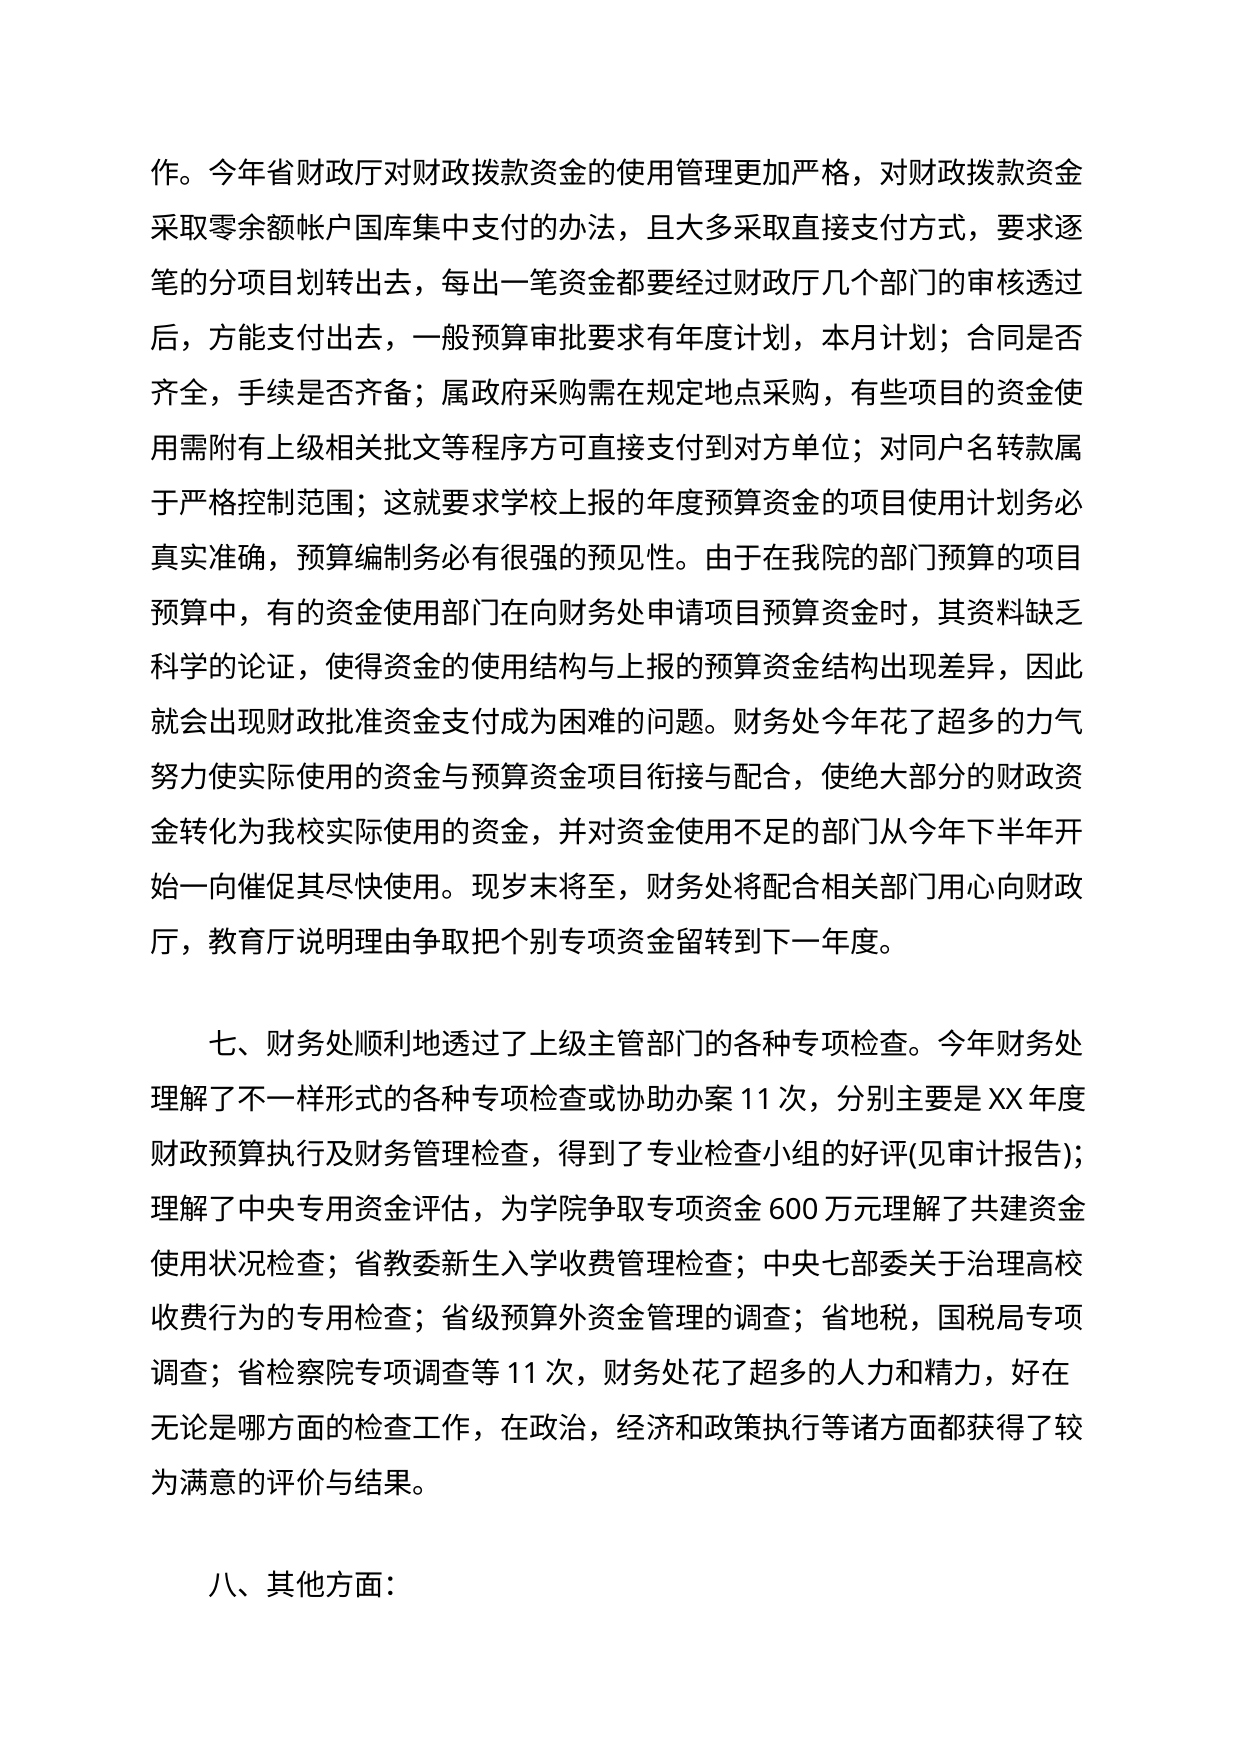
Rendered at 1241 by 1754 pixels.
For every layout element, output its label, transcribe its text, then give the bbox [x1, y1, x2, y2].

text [150, 150, 1090, 961]
text 八、其他方面： [150, 1562, 1090, 1604]
text 七、财务处顺利地透过了上级主管部门的各种专项检查。今年财务处理解了不一样形式的各种专项检查或协助办案11次，分别主要是XX年度财政预算执行及财务管理检查，得到了专业检查小组的好评(见审计报告)；理解了中央专用资金评估，为学院争取专项资金600万元理解了共建资金使用状况检查；省教委新生入学收费管理检查；中央七部委关于治理高校收费行为的专用检查；省级预算外资金管理的调查；省地税，国税局专项调查；省检察院专项调查等11次，财务处花了超多的人力和精力，好在无论是哪方面的检查工作，在政治，经济和政策执行等诸方面都获得了较为满意的评价与结果。 [150, 1020, 1090, 1502]
